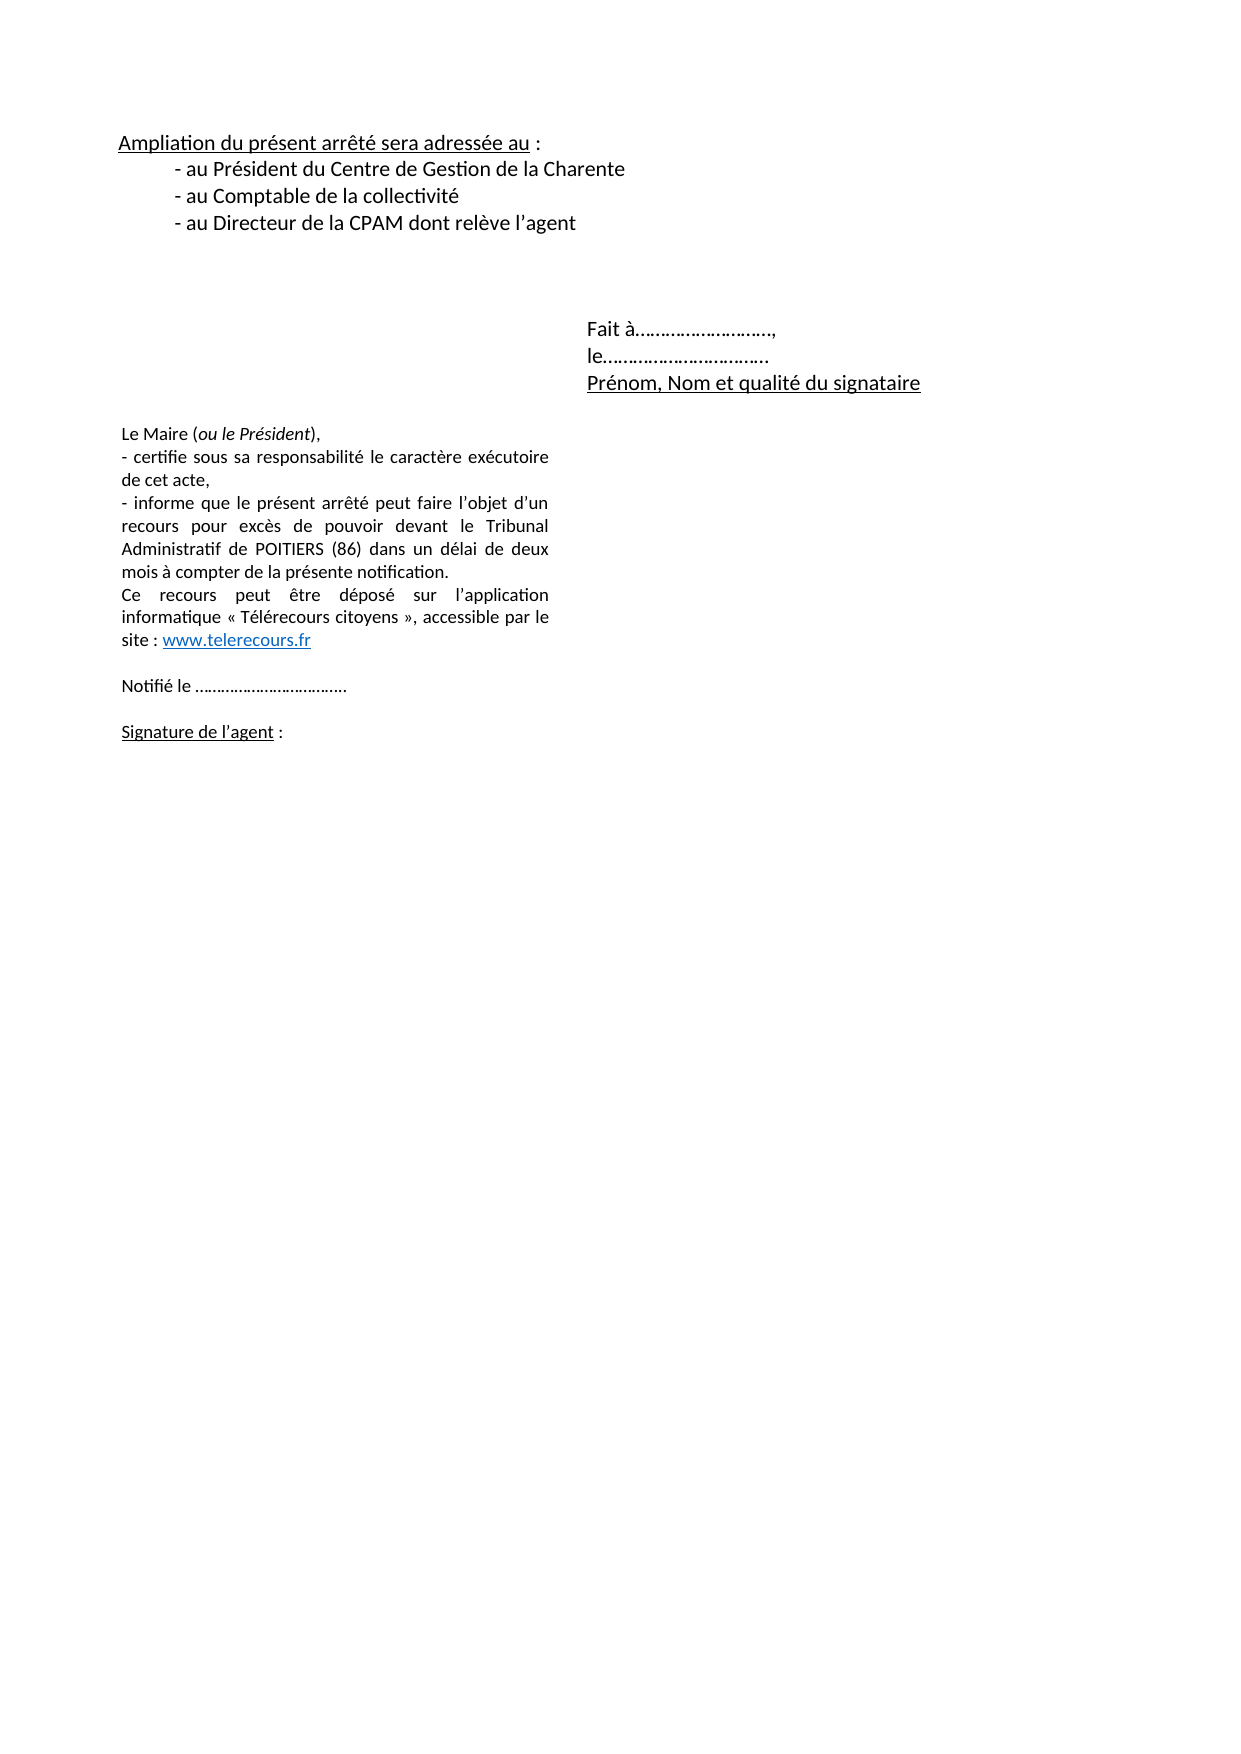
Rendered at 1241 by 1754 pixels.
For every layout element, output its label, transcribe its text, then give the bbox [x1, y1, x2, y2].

text - au Directeur de la CPAM dont relève l’agent [118, 209, 1122, 236]
text le…………………………… [118, 342, 1122, 369]
text Ampliation du présent arrêté sera adressée au : [118, 129, 1122, 156]
text Fait à………………………, [118, 316, 1122, 342]
text - au Comptable de la collectivité [118, 182, 1122, 209]
text Prénom, Nom et qualité du signataire [118, 369, 1122, 396]
text - au Président du Centre de Gestion de la Charente [118, 156, 1122, 182]
table_header Le Maire (ou le Président), - certifie sous sa responsabilité le caractère exécutoire de cet acte, - informe que le présent arrêté peut faire l’objet d’un recours pour excès de pouvoir devant le Tribunal Administratif de POITIERS (86) dans un délai de deux mois à compter de la présente notification. Ce recours peut être déposé sur l’application informatique « Télérecours citoyens », accessible par le site : www.telerecours.fr Notifié le …………………………….. Signature de l’agent : [114, 422, 557, 743]
